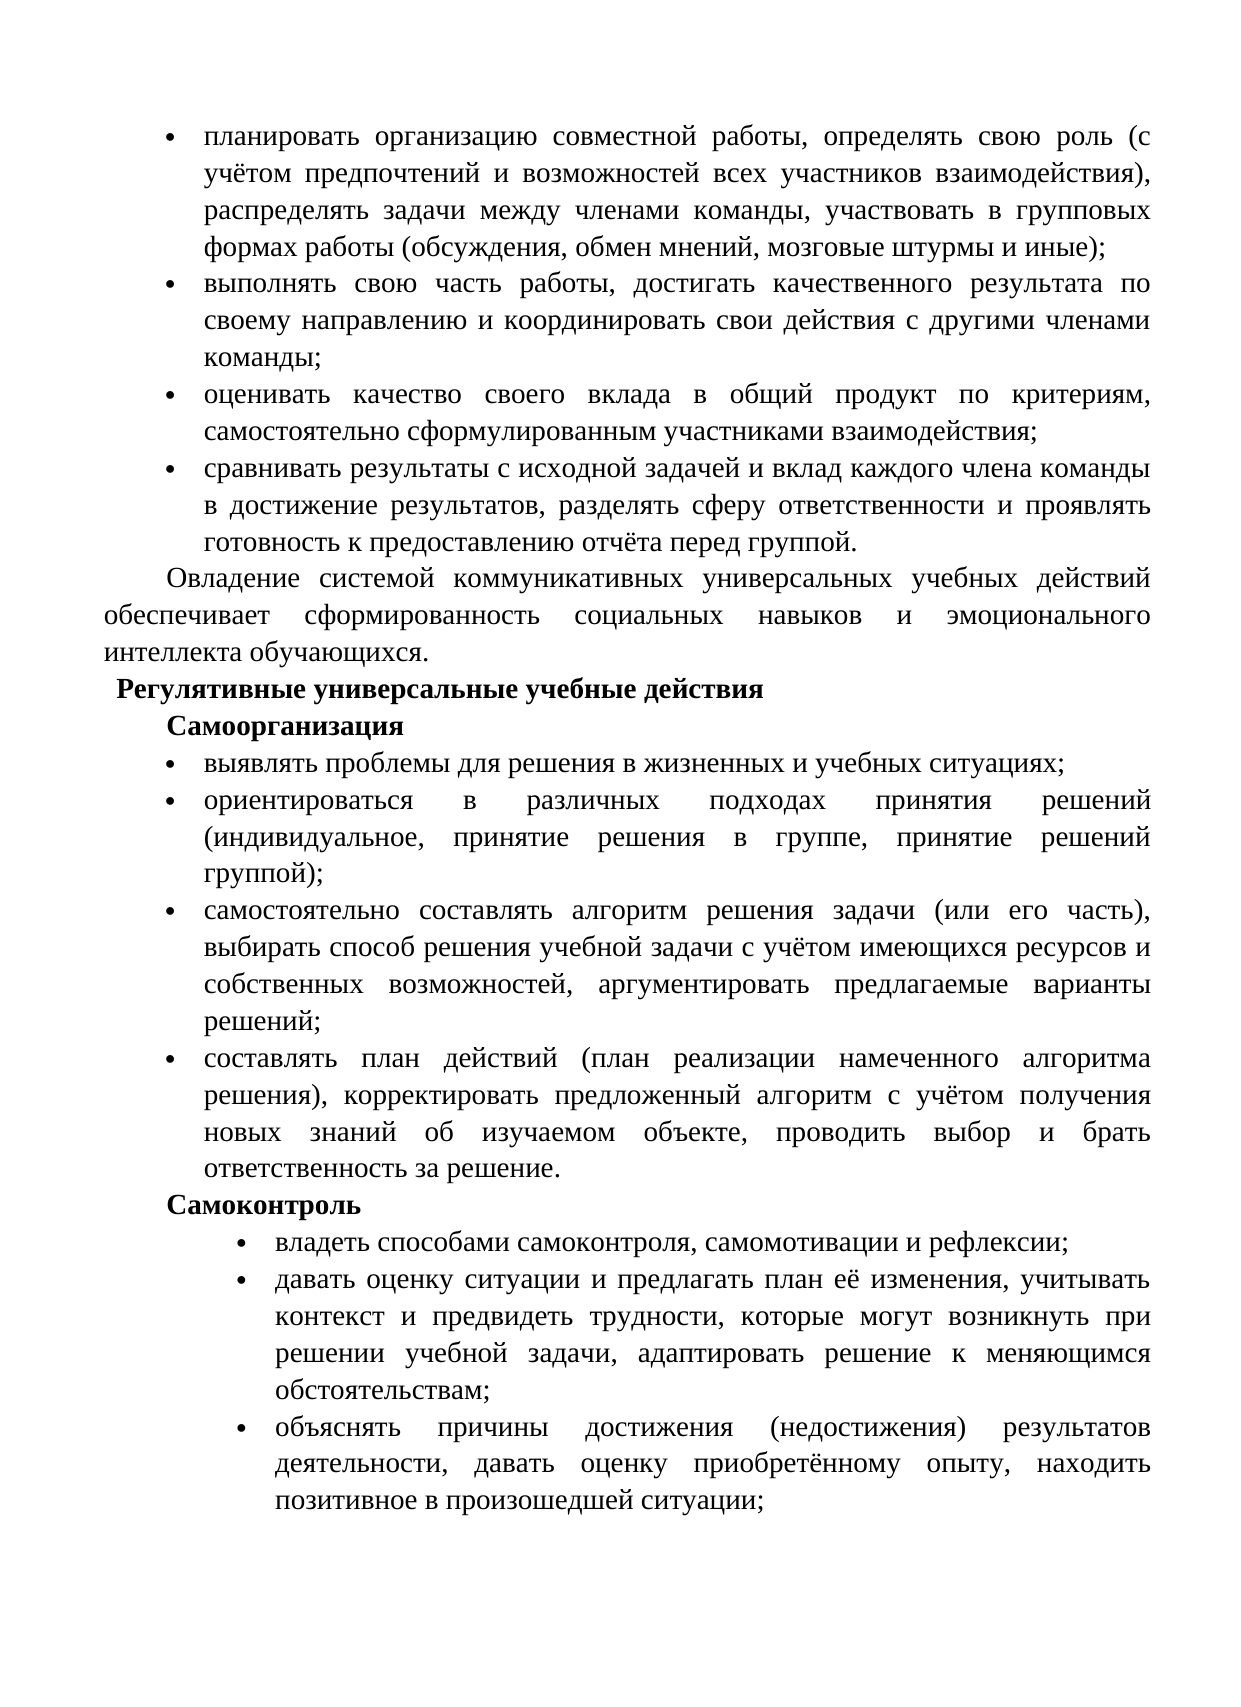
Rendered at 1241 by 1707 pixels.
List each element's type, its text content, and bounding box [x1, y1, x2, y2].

list выполнять свою часть работы, достигать качественного результата по своему направлению и координировать свои действия с другими членами команды; [166, 266, 1152, 373]
text Овладение системой коммуникативных универсальных учебных действий обеспечивает сформированность социальных навыков и эмоционального интеллекта обучающихся. [103, 561, 1152, 668]
list владеть способами самоконтроля, самомотивации и рефлексии; [237, 1224, 1152, 1258]
list ориентироваться в различных подходах принятия решений (индивидуальное, принятие решения в группе, принятие решений группой); [166, 782, 1152, 889]
list давать оценку ситуации и предлагать план её изменения, учитывать контекст и предвидеть трудности, которые могут возникнуть при решении учебной задачи, адаптировать решение к меняющимся обстоятельствам; [237, 1261, 1152, 1405]
text Самоконтроль [103, 1187, 1152, 1221]
list самостоятельно составлять алгоритм решения задачи (или его часть), выбирать способ решения учебной задачи с учётом имеющихся ресурсов и собственных возможностей, аргументировать предлагаемые варианты решений; [166, 892, 1152, 1037]
text Самоорганизация [103, 708, 1152, 742]
list планировать организацию совместной работы, определять свою роль (с учётом предпочтений и возможностей всех участников взаимодействия), распределять задачи между членами команды, участвовать в групповых формах работы (обсуждения, обмен мнений, мозговые штурмы и иные); [166, 118, 1152, 262]
list объяснять причины достижения (недостижения) результатов деятельности, давать оценку приобретённому опыту, находить позитивное в произошедшей ситуации; [237, 1409, 1152, 1516]
text Регулятивные универсальные учебные действия [116, 671, 1152, 705]
list сравнивать результаты с исходной задачей и вклад каждого члена команды в достижение результатов, разделять сферу ответственности и проявлять готовность к предоставлению отчёта перед группой. [166, 450, 1152, 557]
list выявлять проблемы для решения в жизненных и учебных ситуациях; [166, 745, 1152, 778]
list оценивать качество своего вклада в общий продукт по критериям, самостоятельно сформулированным участниками взаимодействия; [166, 376, 1152, 447]
list составлять план действий (план реализации намеченного алгоритма решения), корректировать предложенный алгоритм с учётом получения новых знаний об изучаемом объекте, проводить выбор и брать ответственность за решение. [166, 1040, 1152, 1184]
